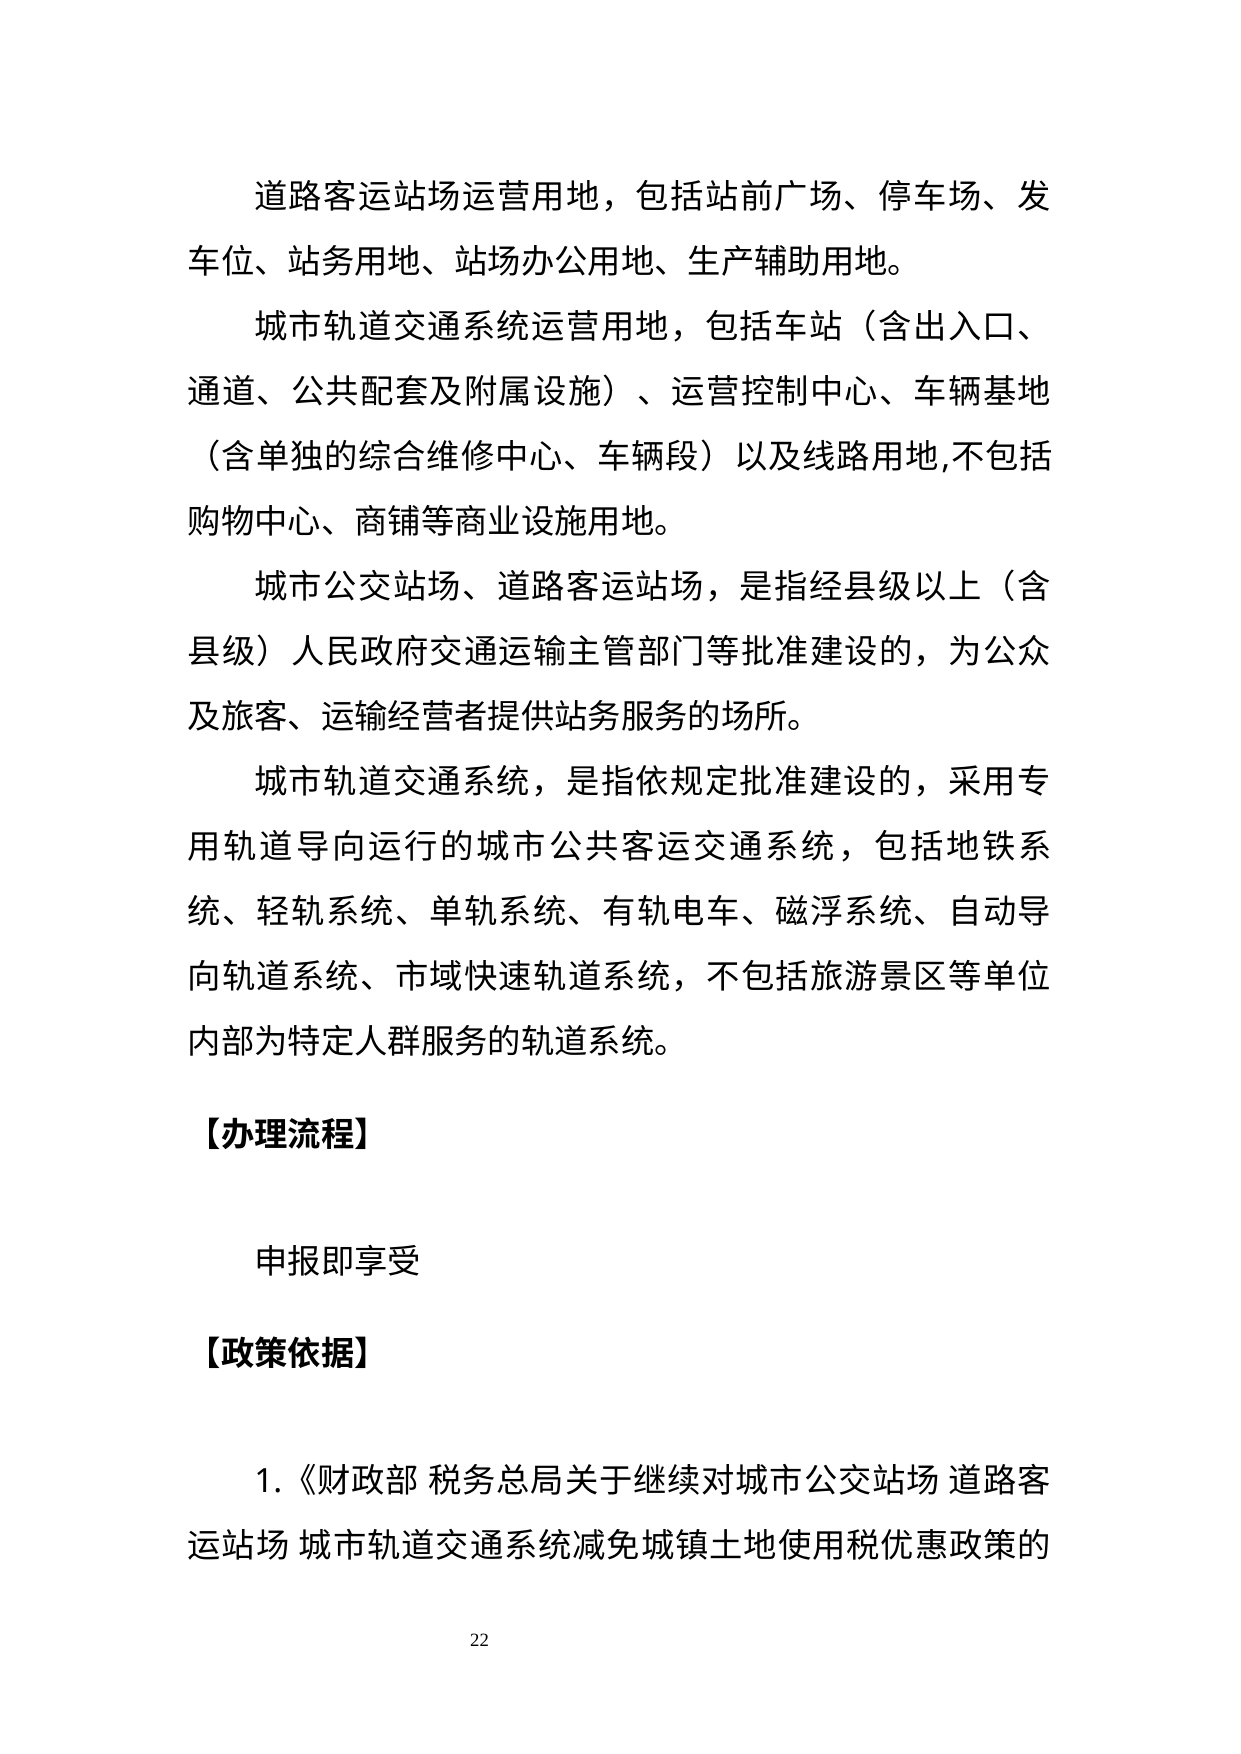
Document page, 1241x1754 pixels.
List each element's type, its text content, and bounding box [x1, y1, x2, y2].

list 申报即享受 [187, 1226, 1053, 1291]
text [187, 1446, 1053, 1576]
list 城市轨道交通系统，是指依规定批准建设的，采用专用轨道导向运行的城市公共客运交通系统，包括地铁系统、轻轨系统、单轨系统、有轨电车、磁浮系统、自动导向轨道系统、市域快速轨道系统，不包括旅游景区等单位内部为特定人群服务的轨道系统。 [187, 747, 1053, 1072]
list 城市公交站场、道路客运站场，是指经县级以上（含县级）人民政府交通运输主管部门等批准建设的，为公众及旅客、运输经营者提供站务服务的场所。 [187, 552, 1053, 747]
text 【办理流程】 [187, 1099, 1053, 1164]
list 城市轨道交通系统运营用地，包括车站（含出入口、通道、公共配套及附属设施）、运营控制中心、车辆基地（含单独的综合维修中心、车辆段）以及线路用地,不包括购物中心、商铺等商业设施用地。 [187, 292, 1053, 552]
text 【政策依据】 [187, 1318, 1053, 1383]
list 道路客运站场运营用地，包括站前广场、停车场、发车位、站务用地、站场办公用地、生产辅助用地。 [187, 162, 1053, 292]
